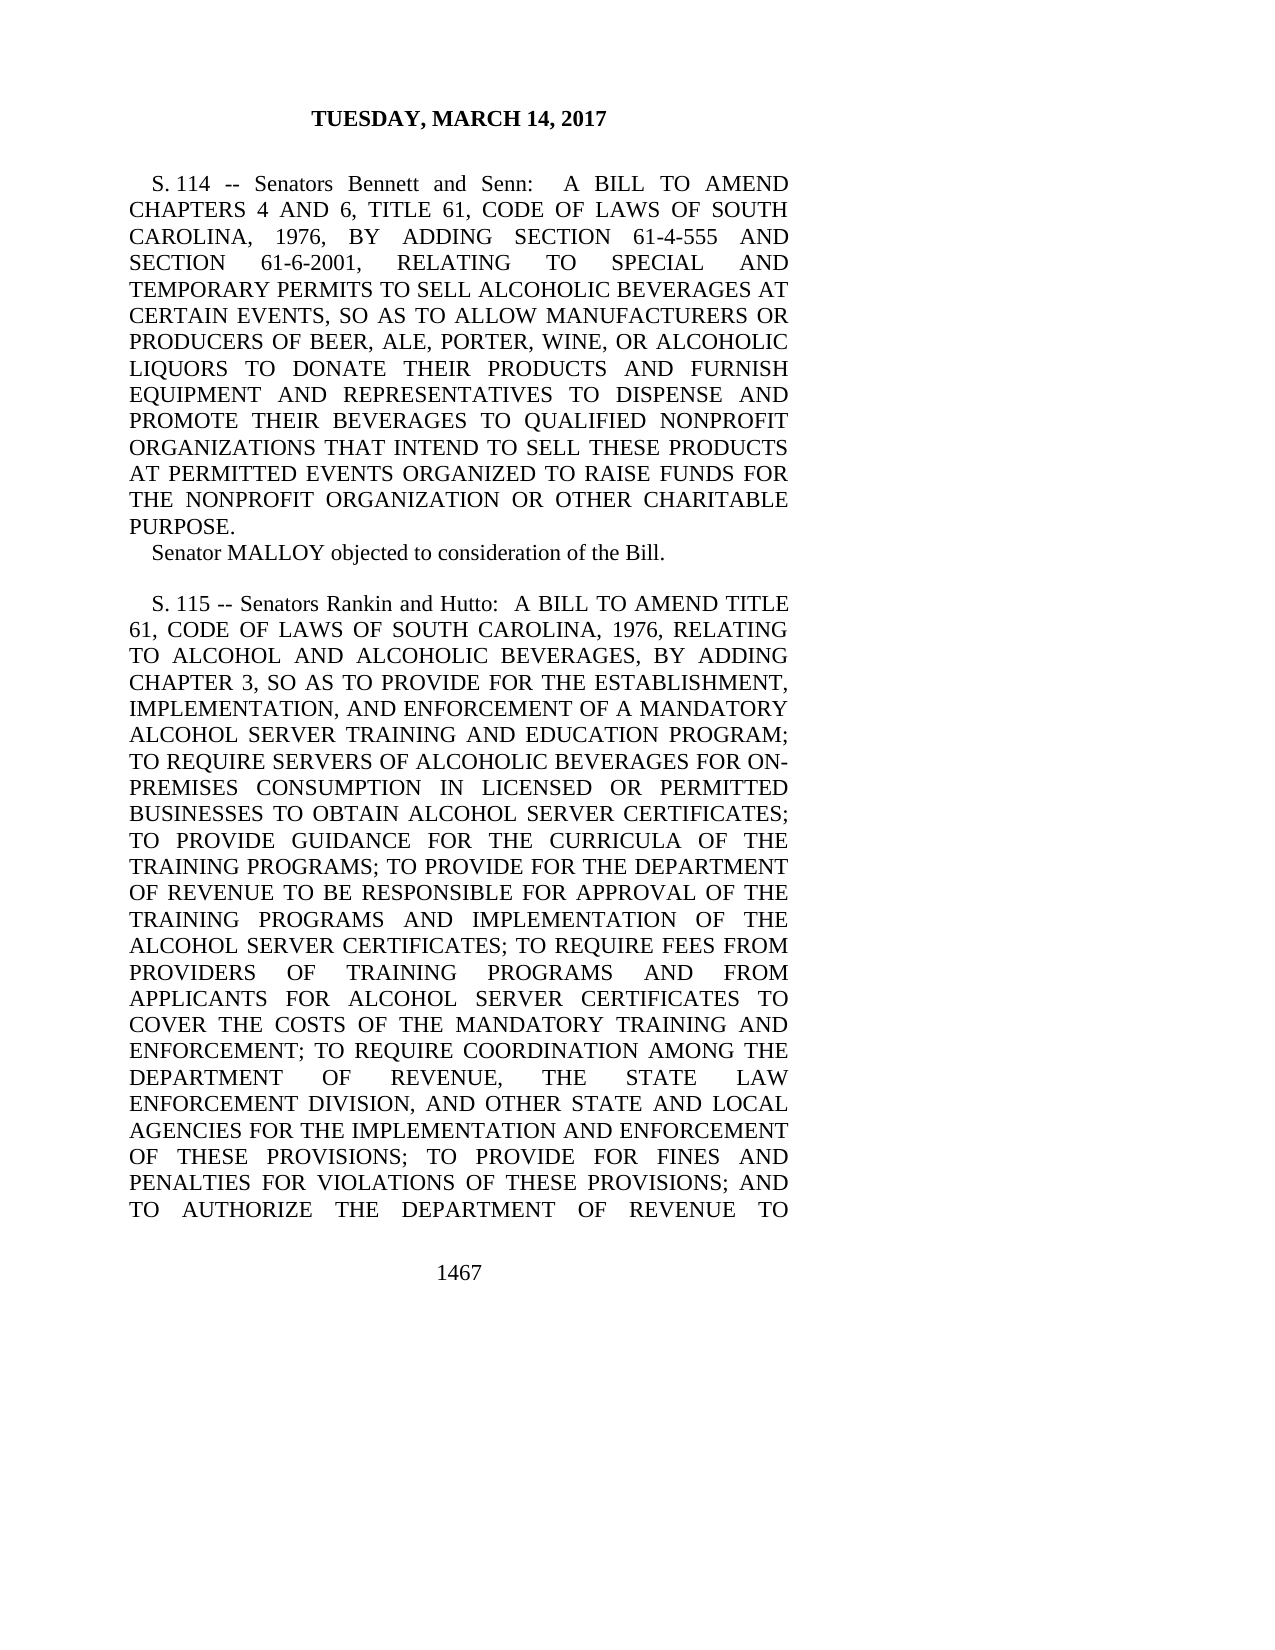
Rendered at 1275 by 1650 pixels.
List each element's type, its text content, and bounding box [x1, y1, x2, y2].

text Senator MALLOY objected to consideration of the Bill. [129, 539, 789, 566]
text S. 114 -- Senators Bennett and Senn: A BILL TO AMEND CHAPTERS 4 AND 6, TITLE 61, CODE OF LAWS OF SOUTH CAROLINA, 1976, BY ADDING SECTION 61-4-555 AND SECTION 61-6-2001, RELATING TO SPECIAL AND TEMPORARY PERMITS TO SELL ALCOHOLIC BEVERAGES AT CERTAIN EVENTS, SO AS TO ALLOW MANUFACTURERS OR PRODUCERS OF BEER, ALE, PORTER, WINE, OR ALCOHOLIC LIQUORS TO DONATE THEIR PRODUCTS AND FURNISH EQUIPMENT AND REPRESENTATIVES TO DISPENSE AND PROMOTE THEIR BEVERAGES TO QUALIFIED NONPROFIT ORGANIZATIONS THAT INTEND TO SELL THESE PRODUCTS AT PERMITTED EVENTS ORGANIZED TO RAISE FUNDS FOR THE NONPROFIT ORGANIZATION OR OTHER CHARITABLE PURPOSE. [129, 170, 789, 539]
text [129, 589, 789, 1222]
